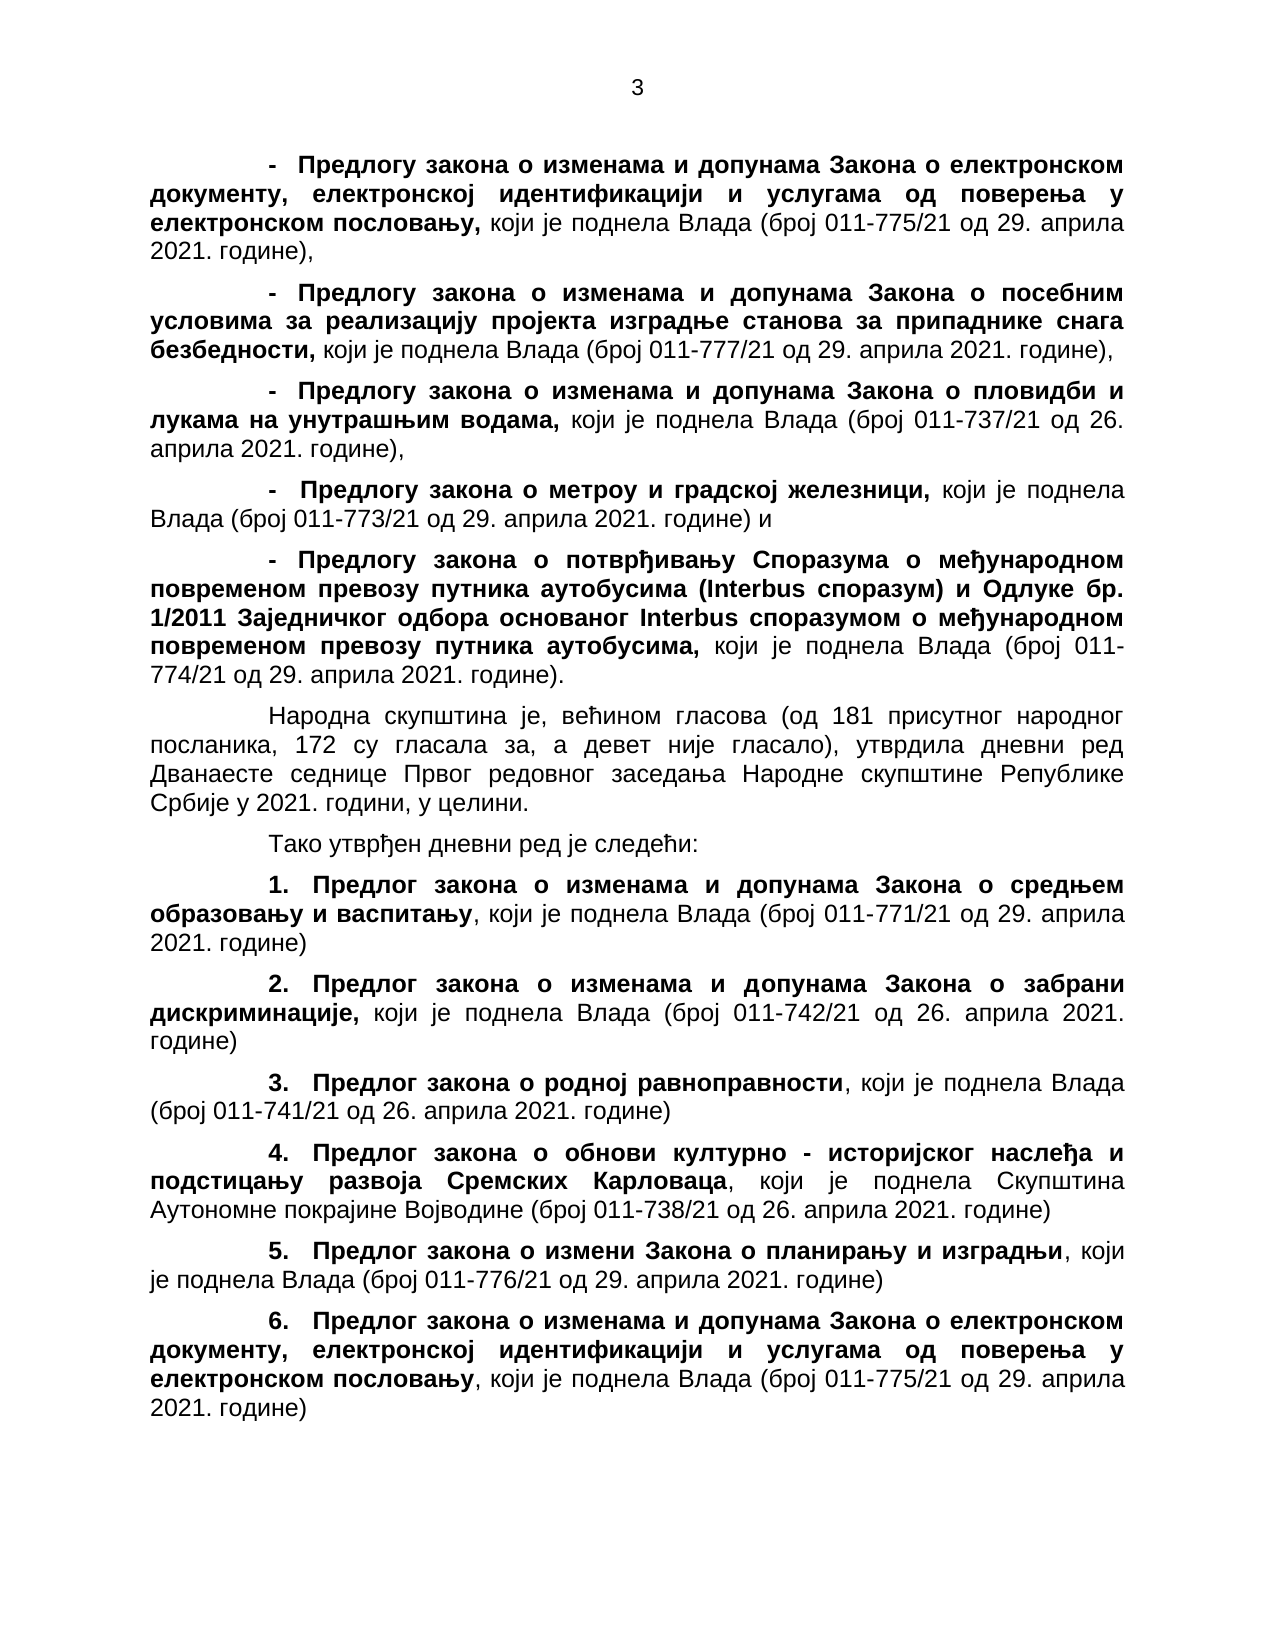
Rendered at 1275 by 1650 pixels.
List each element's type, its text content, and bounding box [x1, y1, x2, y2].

list Предлог закона о родној равноправности, који је поднела Влада (број 011-741/21 од 26. априла 2021. године) [150, 1067, 1125, 1125]
list Предлог закона о изменама и допунама Закона о средњем образовању и васпитању, који је поднела Влада (број 011-771/21 од 29. априла 2021. године) [150, 870, 1125, 956]
text - Предлогу закона о изменама и допунама Закона о електронском документу, електронској идентификацији и услугама од поверења у електронском пословању, који је поднела Влада (број 011-775/21 од 29. априла 2021. године), [150, 150, 1125, 265]
text - Предлогу закона о метроу и градској железници, који је поднела Влада (број 011-773/21 од 29. априла 2021. године) и [150, 475, 1125, 532]
list Предлог закона о измени Закона о планирању и изградњи, који је поднела Влада (број 011-776/21 од 29. априла 2021. године) [150, 1236, 1125, 1294]
list Предлог закона о изменама и дoпунама Закона о забрани дискриминације, који је поднела Влада (број 011-742/21 од 26. априла 2021. године) [150, 969, 1125, 1055]
list Предлог закона о изменама и допунама Закона о електронском документу, електронској идентификацији и услугама од поверења у електронском пословању, који је поднела Влада (број 011-775/21 од 29. априла 2021. године) [150, 1306, 1125, 1421]
list Предлог закона о обнови културно - историјског наслеђа и подстицању развоја Сремских Карловаца, који је поднела Скупштина Аутономне покрајине Војводине (број 011-738/21 од 26. априла 2021. године) [150, 1137, 1125, 1224]
text - Предлогу закона о изменама и допунама Закона о посебним условима за реализацију пројекта изградње станова за припаднике снага безбедности, који је поднела Влада (број 011-777/21 од 29. априла 2021. године), [150, 277, 1125, 364]
text Народна скупштина је, већином гласова (од 181 присутног народног посланика, 172 су гласала за, а девет није гласало), утврдила дневни ред Дванаесте седнице Првог редовног заседања Народне скупштине Републике Србије у 2021. години, у целини. [150, 701, 1125, 816]
text - Предлогу закона о потврђивању Споразума о међународном повременом превозу путника аутобусима (Interbus споразум) и Одлуке бр. 1/2011 Заједничког одбора основaног Interbus споразумом о међународном повременом превозу путника аутобусима, који је поднела Влада (број 011-774/21 од 29. априла 2021. године). [150, 545, 1125, 689]
text - Предлогу закона о изменама и дoпунама Закона о пловидби и лукама на унутрашњим водама, који је поднела Влада (број 011-737/21 од 26. априла 2021. године), [150, 376, 1125, 462]
text Тако утврђен дневни ред је следећи: [150, 829, 1125, 857]
